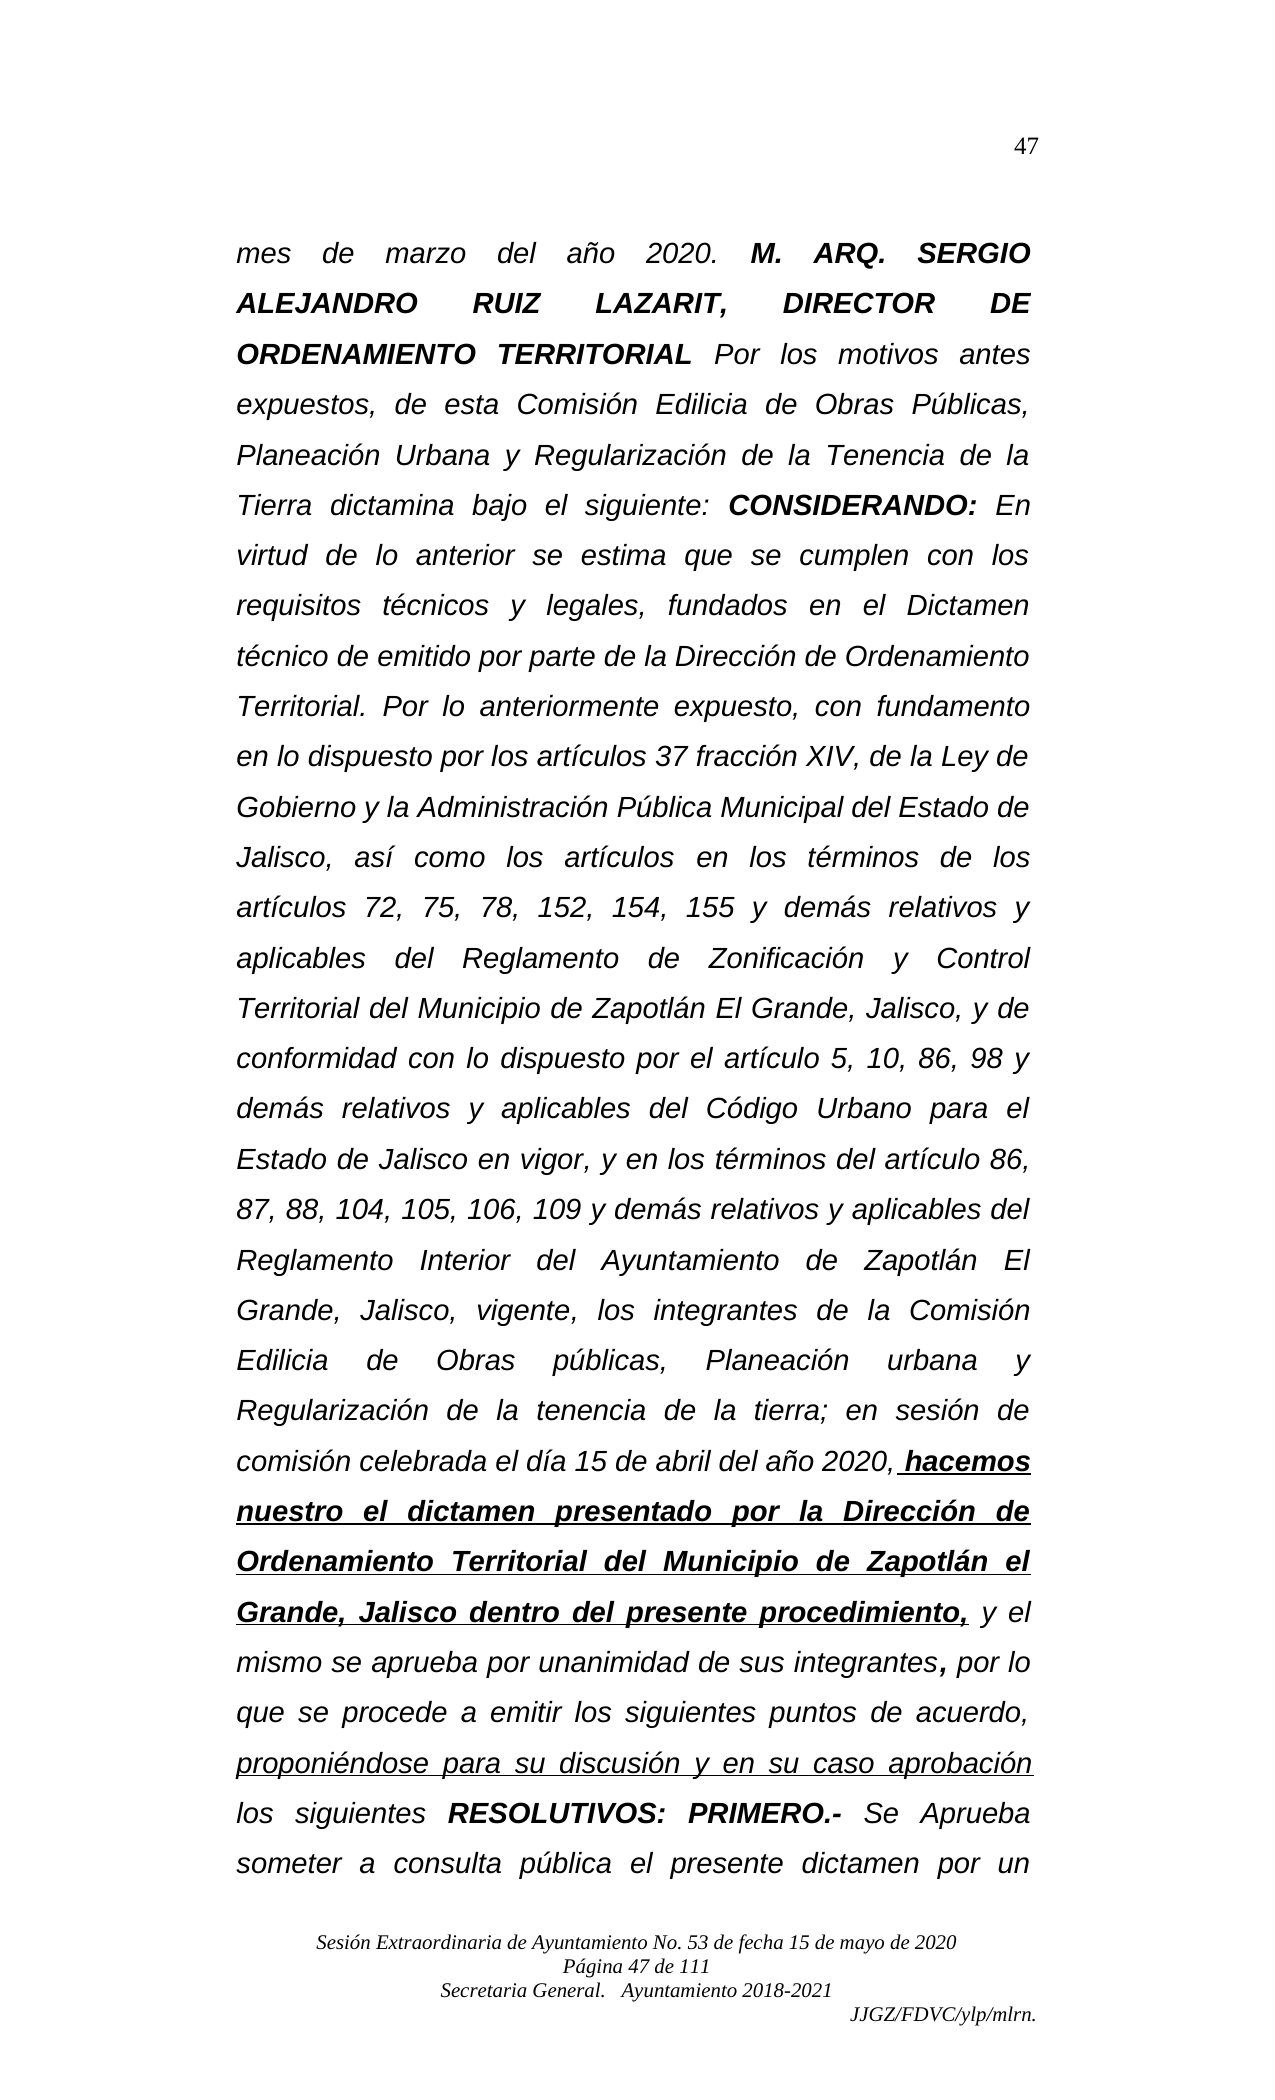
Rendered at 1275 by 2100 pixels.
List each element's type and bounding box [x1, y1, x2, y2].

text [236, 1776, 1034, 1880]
text [236, 236, 1034, 1775]
